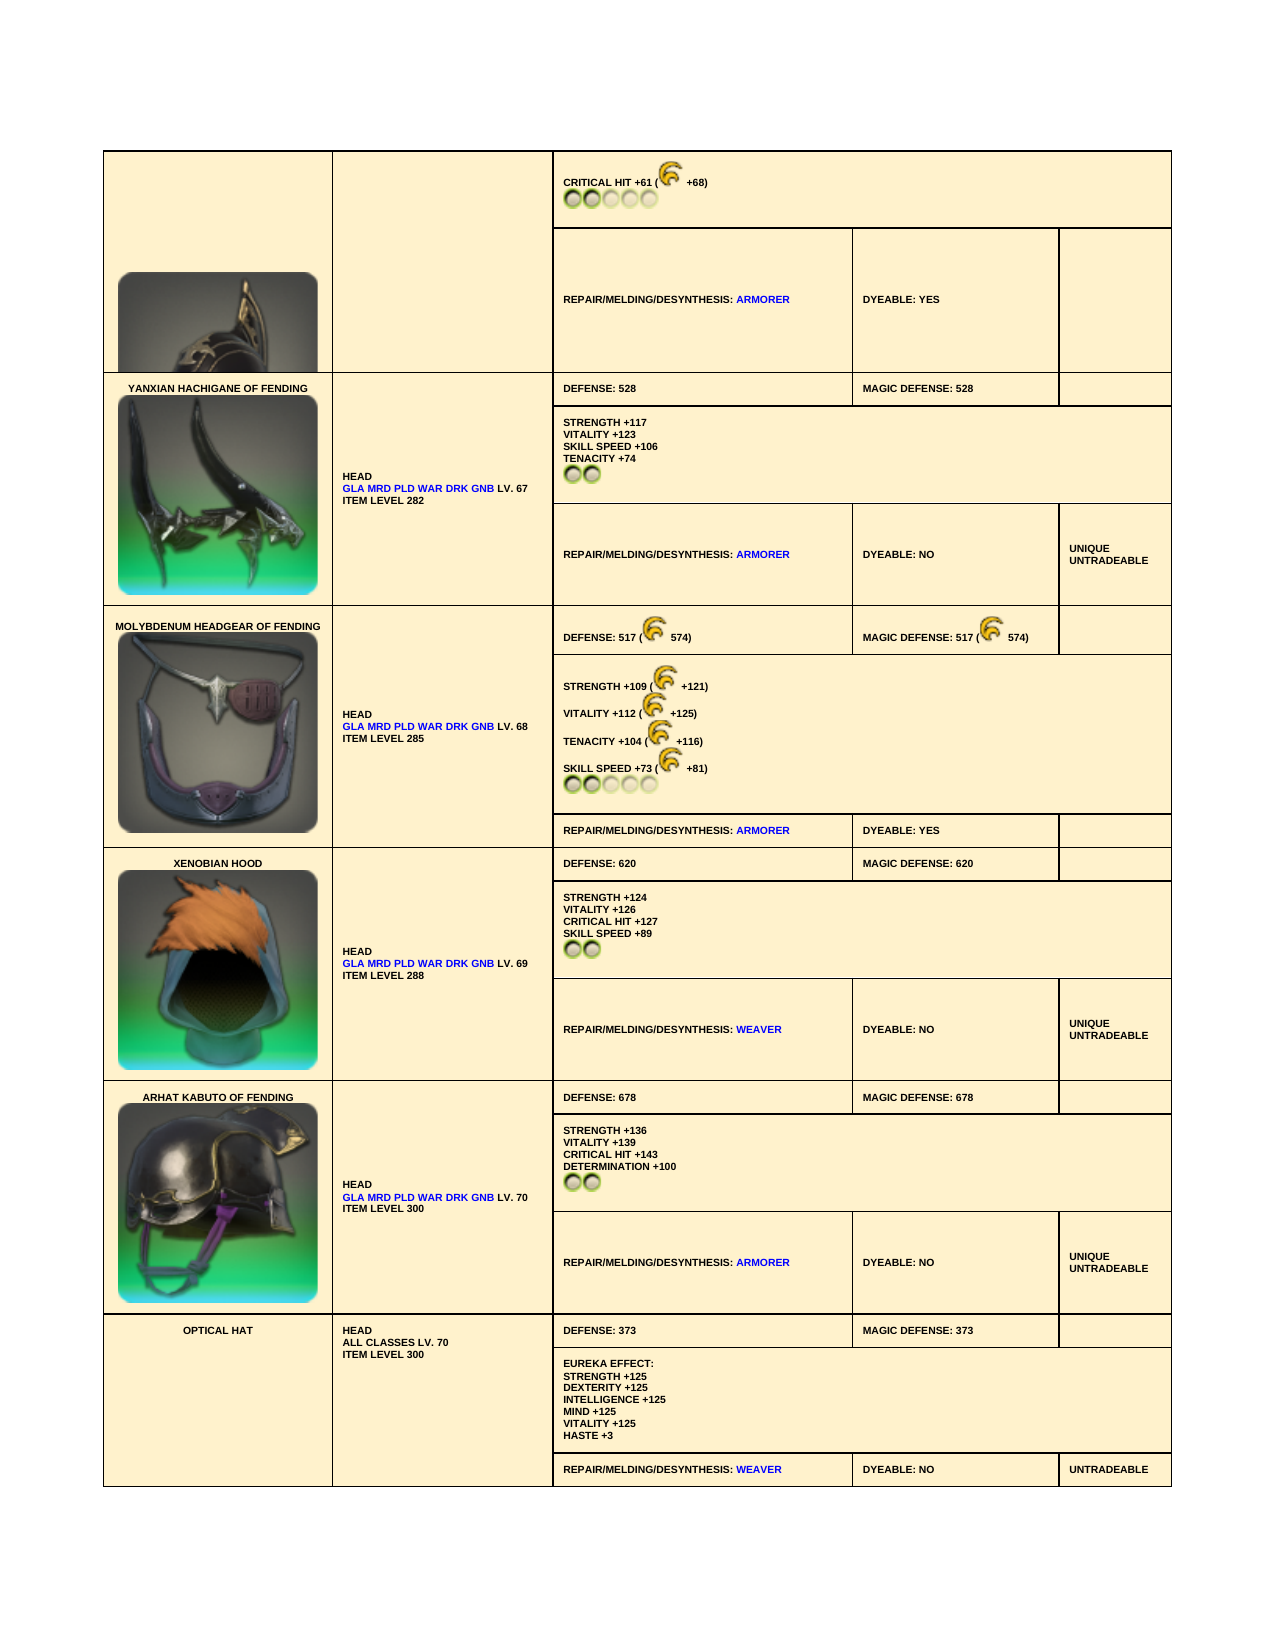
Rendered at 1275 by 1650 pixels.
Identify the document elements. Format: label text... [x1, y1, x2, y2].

table_cell DEFENSE: 528 [554, 373, 852, 405]
table_cell REPAIR/MELDING/DESYNTHESIS: ARMORER [554, 229, 852, 371]
picture [642, 616, 668, 642]
table_cell HEAD GLA MRD PLD WAR DRK GNB LV. 67 ITEM LEVEL 282 [333, 373, 552, 605]
table_cell UNIQUE UNTRADEABLE [1060, 504, 1171, 605]
table_cell ARHAT KABUTO OF FENDING [104, 1081, 332, 1313]
table_cell REPAIR/MELDING/DESYNTHESIS: ARMORER [554, 815, 852, 846]
table_cell YANXIAN HACHIGANE OF FENDING [104, 373, 332, 605]
table_cell HEAD GLA MRD PLD WAR DRK GNB LV. 69 ITEM LEVEL 288 [333, 848, 552, 1080]
table_cell EUREKA EFFECT: STRENGTH +125 DEXTERITY +125 INTELLIGENCE +125 MIND +125 VITALITY +125 HASTE +3 [554, 1348, 1171, 1452]
picture [118, 272, 318, 372]
table_cell MAGIC DEFENSE: 620 [853, 848, 1058, 880]
table_cell MAGIC DEFENSE: 678 [853, 1081, 1058, 1113]
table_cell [554, 152, 1171, 227]
table_cell STRENGTH +124 VITALITY +126 CRITICAL HIT +127 SKILL SPEED +89 [554, 882, 1171, 977]
table_cell DYEABLE: NO [853, 504, 1058, 605]
picture [658, 747, 684, 773]
picture [563, 1172, 602, 1192]
table_cell MAGIC DEFENSE: 373 [853, 1315, 1058, 1347]
table_cell MOLYBDENUM HEADGEAR OF FENDING [104, 606, 332, 846]
table_cell MAGIC DEFENSE: 517 ( 574) [853, 606, 1058, 654]
table_cell DEFENSE: 620 [554, 848, 852, 880]
table_cell HEAD GLA MRD PLD WAR DRK GNB LV. 70 ITEM LEVEL 300 [333, 1081, 552, 1313]
table_cell [1060, 373, 1171, 405]
picture [563, 939, 602, 959]
table_cell DYEABLE: NO [853, 1454, 1058, 1486]
picture [118, 395, 318, 595]
table_cell [1060, 1081, 1171, 1113]
table_cell UNIQUE UNTRADEABLE [1060, 1212, 1171, 1313]
table_cell REPAIR/MELDING/DESYNTHESIS: WEAVER [554, 979, 852, 1080]
picture [642, 692, 668, 718]
table_cell OPTICAL HAT [104, 1315, 332, 1486]
picture [653, 665, 679, 691]
picture [118, 870, 318, 1070]
table_cell DEFENSE: 678 [554, 1081, 852, 1113]
table_cell DEFENSE: 517 ( 574) [554, 606, 852, 654]
table_cell STRENGTH +117 VITALITY +123 SKILL SPEED +106 TENACITY +74 [554, 407, 1171, 502]
table_cell [1060, 229, 1171, 371]
table_cell MAGIC DEFENSE: 528 [853, 373, 1058, 405]
table_cell [1060, 1315, 1171, 1347]
table_cell UNIQUE UNTRADEABLE [1060, 979, 1171, 1080]
table_cell DYEABLE: NO [853, 1212, 1058, 1313]
table_cell DYEABLE: YES [853, 229, 1058, 371]
table_cell REPAIR/MELDING/DESYNTHESIS: ARMORER [554, 504, 852, 605]
table_cell STRENGTH +136 VITALITY +139 CRITICAL HIT +143 DETERMINATION +100 [554, 1115, 1171, 1211]
picture [658, 161, 684, 187]
table_cell [1060, 815, 1171, 846]
picture [118, 1103, 318, 1303]
table_cell UNTRADEABLE [1060, 1454, 1171, 1486]
picture [979, 616, 1005, 642]
picture [563, 774, 659, 794]
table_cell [554, 1454, 852, 1486]
table_cell DYEABLE: NO [853, 979, 1058, 1080]
table_cell DEFENSE: 373 [554, 1315, 852, 1347]
table_cell HEAD ALL CLASSES LV. 70 ITEM LEVEL 300 [333, 1315, 552, 1486]
table_cell HEAD GLA MRD PLD WAR DRK GNB LV. 68 ITEM LEVEL 285 [333, 606, 552, 846]
table_cell [1060, 848, 1171, 880]
table_cell STRENGTH +109 ( +121) VITALITY +112 ( +125) TENACITY +104 ( +116) SKILL SPEED +73 ( +81) [554, 655, 1171, 813]
table_cell REPAIR/MELDING/DESYNTHESIS: ARMORER [554, 1212, 852, 1313]
table_cell [1060, 606, 1171, 654]
table_cell XENOBIAN HOOD [104, 848, 332, 1080]
table_cell DYEABLE: YES [853, 815, 1058, 846]
picture [563, 188, 659, 209]
picture [118, 632, 318, 833]
picture [563, 464, 602, 484]
picture [647, 720, 673, 746]
